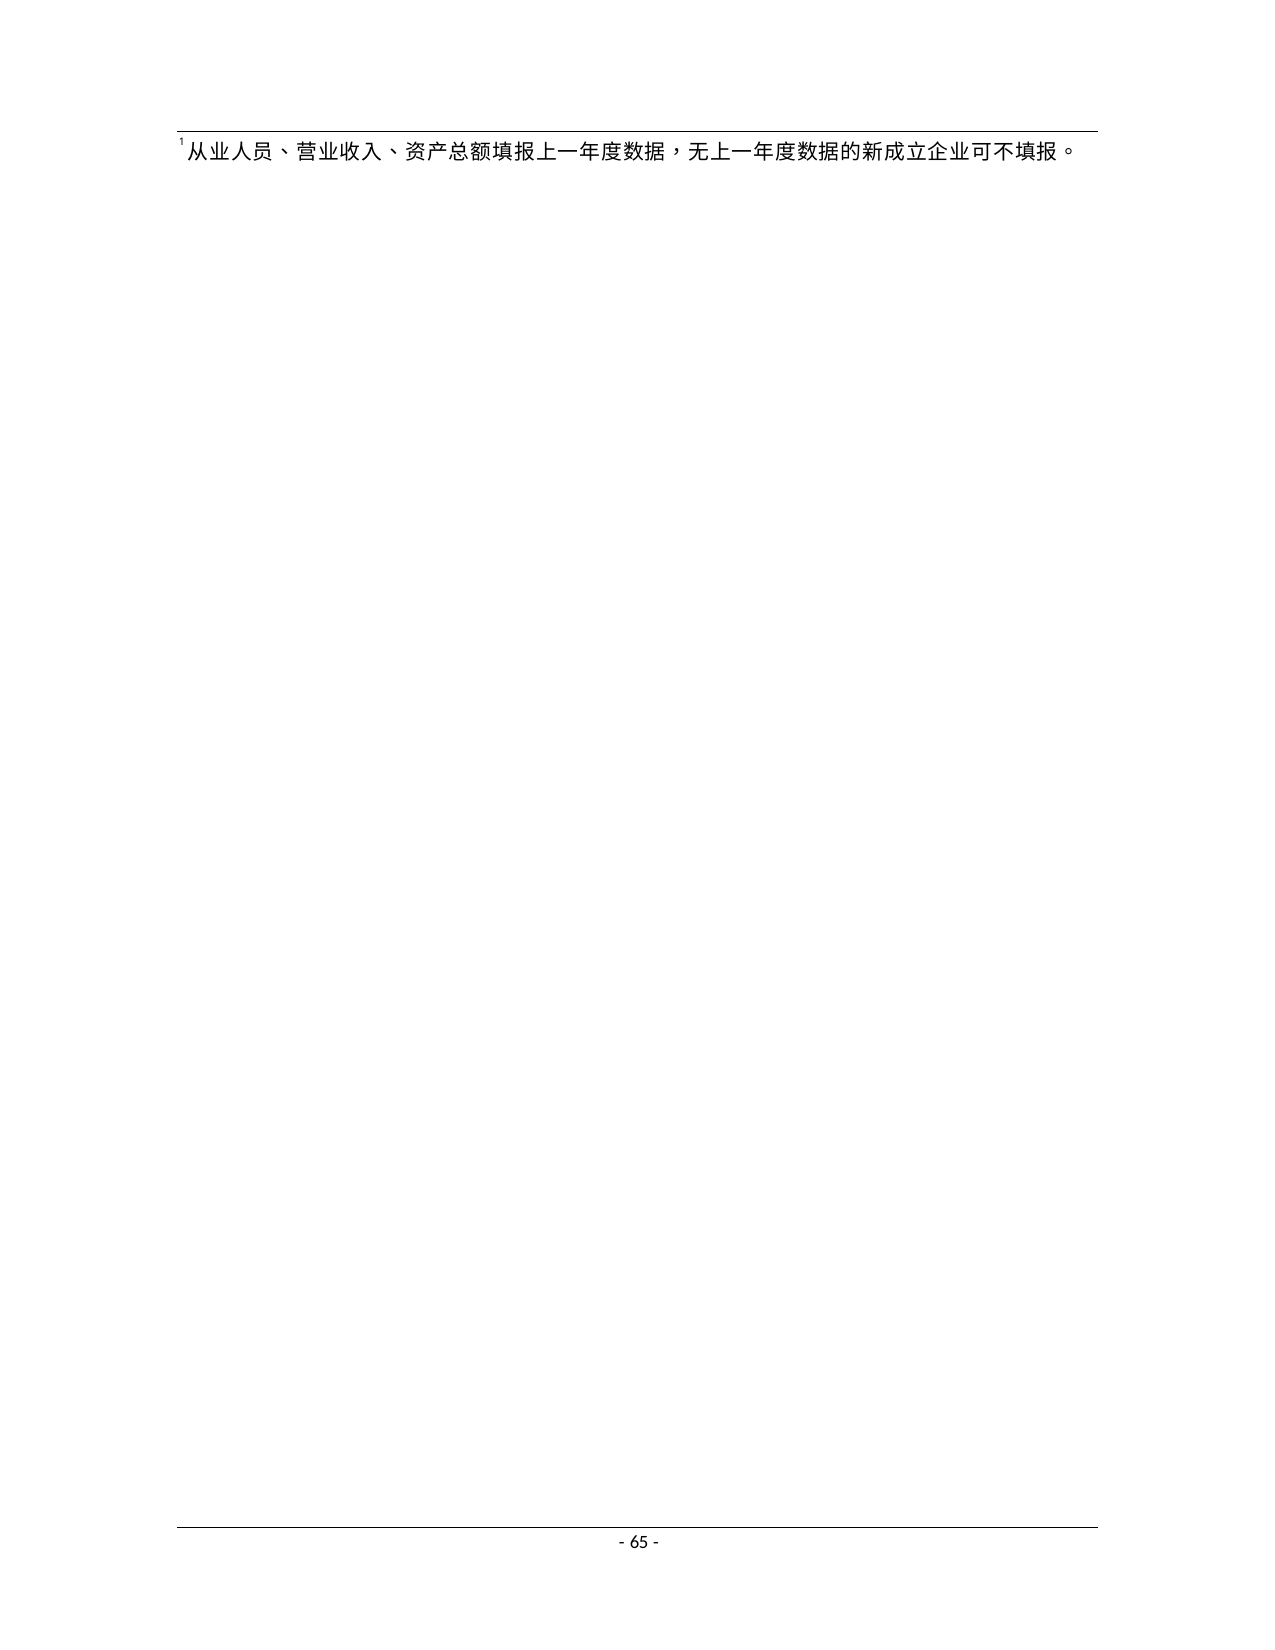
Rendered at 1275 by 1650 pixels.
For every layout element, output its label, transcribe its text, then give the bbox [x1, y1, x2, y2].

text 1从业人员、营业收入、资产总额填报上一年度数据，无上一年度数据的新成立企业可不填报。 [178, 137, 1103, 164]
